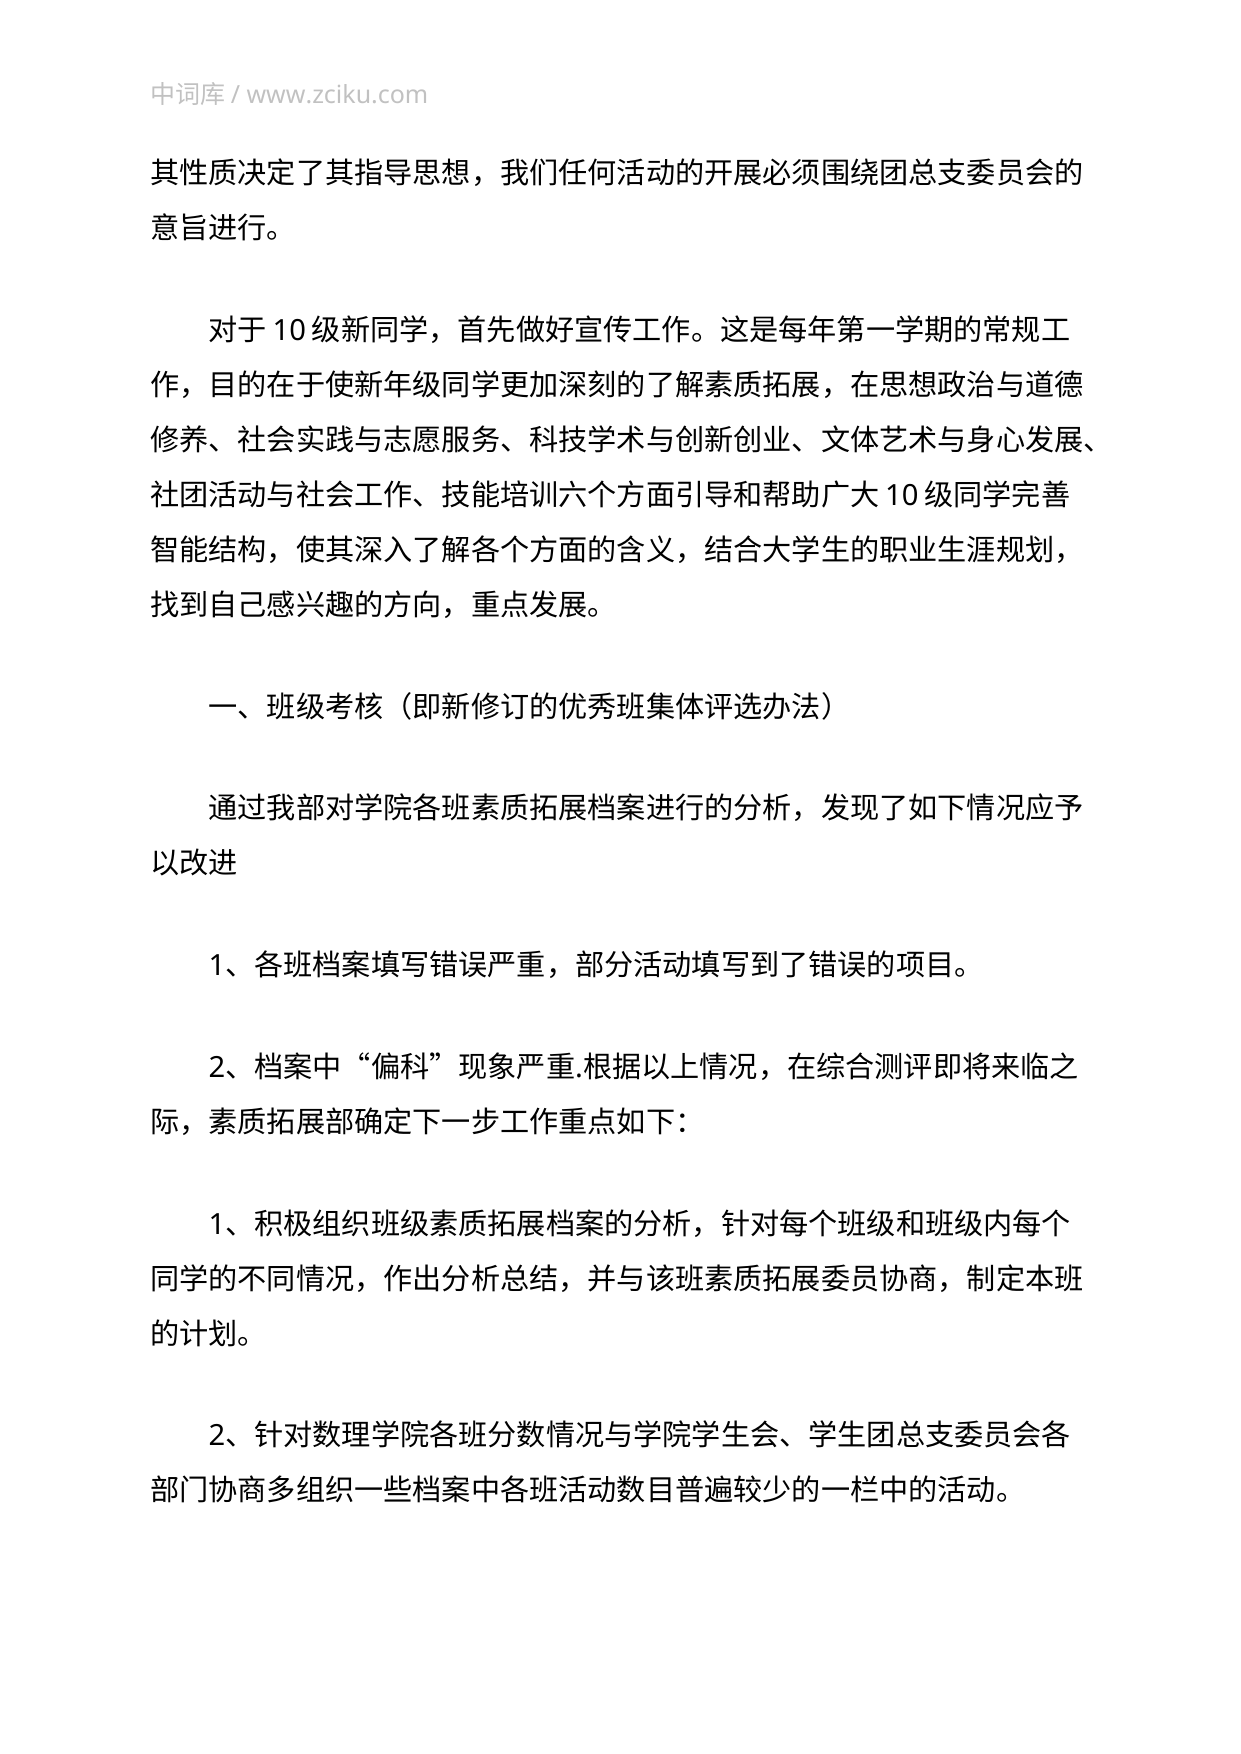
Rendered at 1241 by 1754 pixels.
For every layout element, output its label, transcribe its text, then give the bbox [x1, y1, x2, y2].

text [150, 150, 1090, 247]
text 1、各班档案填写错误严重，部分活动填写到了错误的项目。 [150, 942, 1090, 984]
text 2、针对数理学院各班分数情况与学院学生会、学生团总支委员会各部门协商多组织一些档案中各班活动数目普遍较少的一栏中的活动。 [150, 1412, 1090, 1509]
text 通过我部对学院各班素质拓展档案进行的分析，发现了如下情况应予以改进 [150, 785, 1090, 882]
text 2、档案中“偏科”现象严重.根据以上情况，在综合测评即将来临之际，素质拓展部确定下一步工作重点如下： [150, 1043, 1090, 1141]
text 对于10级新同学，首先做好宣传工作。这是每年第一学期的常规工作，目的在于使新年级同学更加深刻的了解素质拓展，在思想政治与道德修养、社会实践与志愿服务、科技学术与创新创业、文体艺术与身心发展、社团活动与社会工作、技能培训六个方面引导和帮助广大10级同学完善智能结构，使其深入了解各个方面的含义，结合大学生的职业生涯规划，找到自己感兴趣的方向，重点发展。 [150, 307, 1090, 624]
text 1、积极组织班级素质拓展档案的分析，针对每个班级和班级内每个同学的不同情况，作出分析总结，并与该班素质拓展委员协商，制定本班的计划。 [150, 1200, 1090, 1352]
text 一、班级考核（即新修订的优秀班集体评选办法） [150, 683, 1090, 725]
